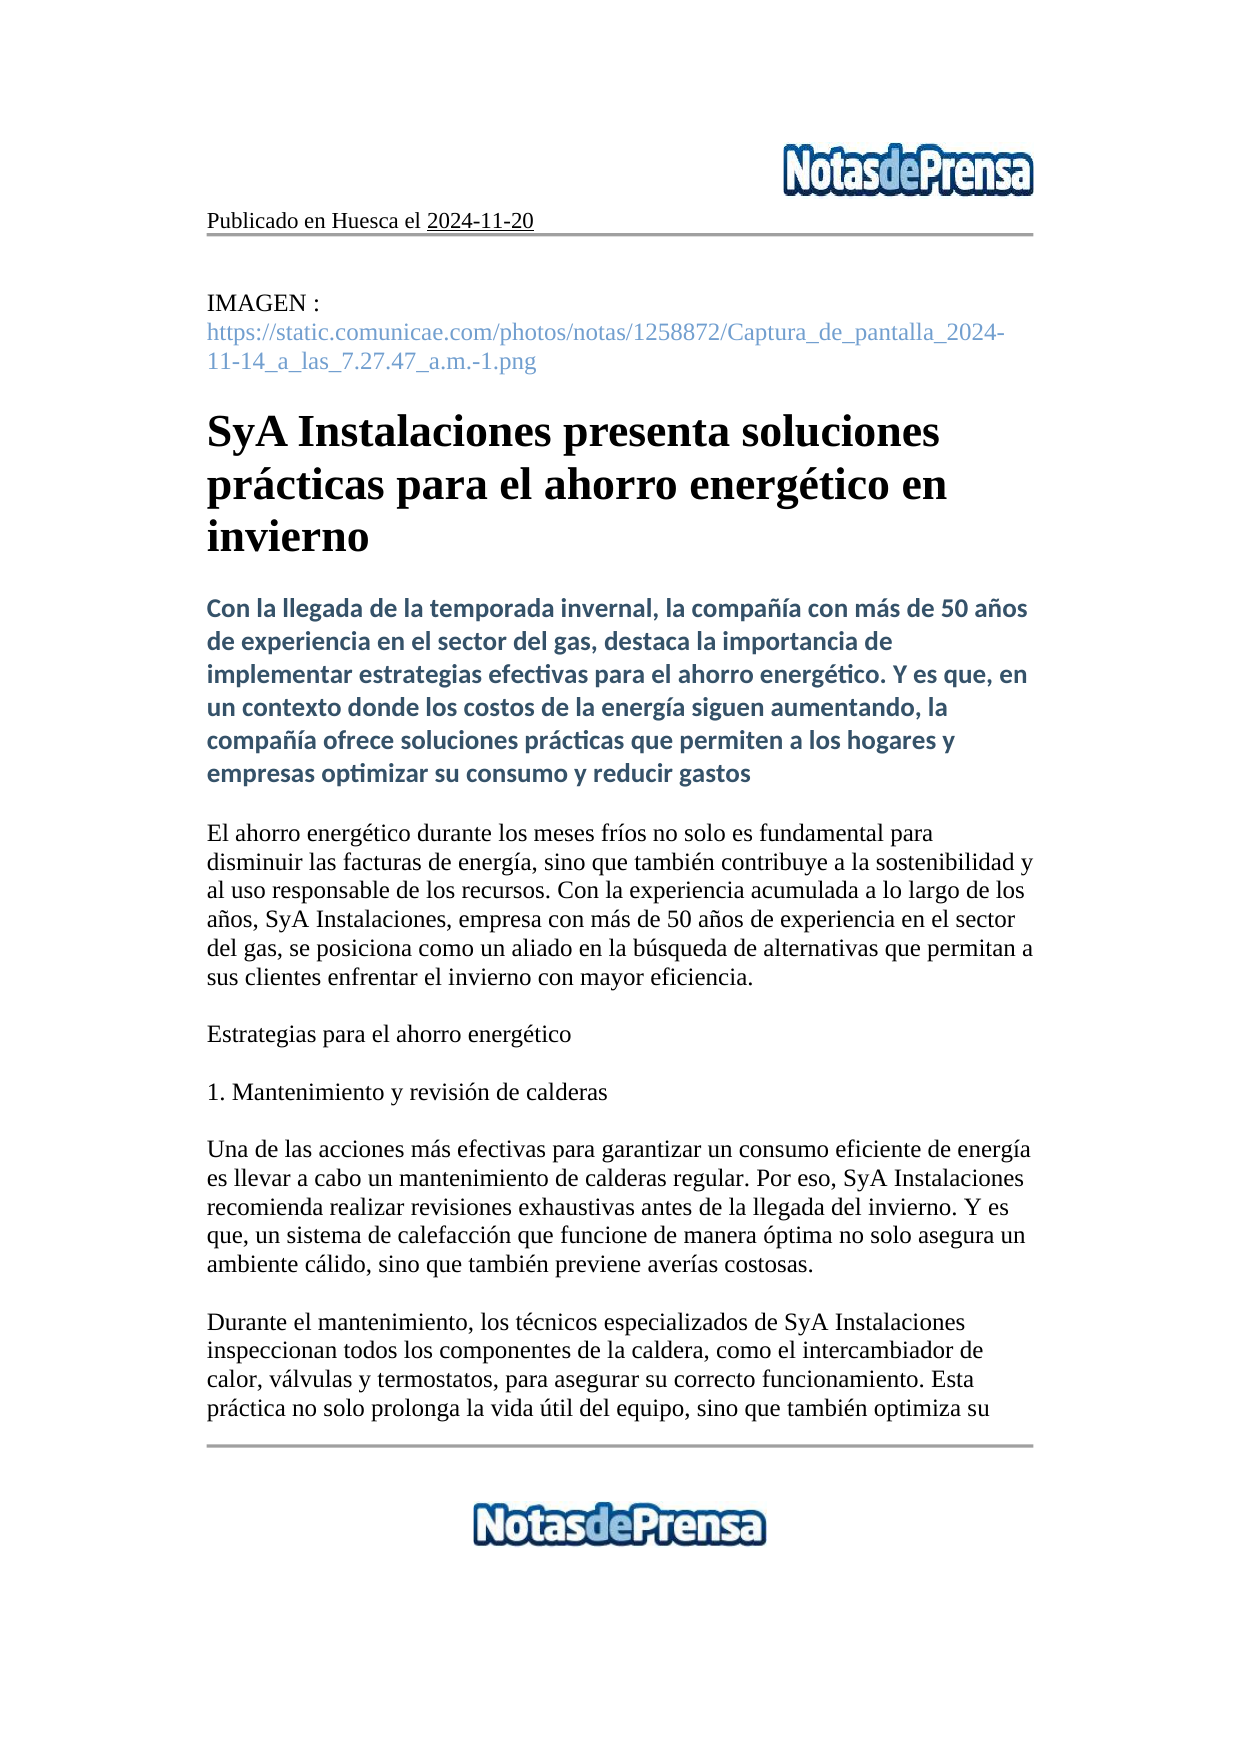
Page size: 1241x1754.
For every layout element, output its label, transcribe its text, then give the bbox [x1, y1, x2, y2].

text IMAGEN : https://static.comunicae.com/photos/notas/1258872/Captura_de_pantalla_2024-11-14_a_las_7.27.47_a.m.-1.png [207, 288, 1033, 374]
subtitle SyA Instalaciones presenta soluciones prácticas para el ahorro energético en invierno [207, 404, 1033, 562]
subtitle Con la llegada de la temporada invernal, la compañía con más de 50 años de experiencia en el sector del gas, destaca la importancia de implementar estrategias efectivas para el ahorro energético. Y es que, en un contexto donde los costos de la energía siguen aumentando, la compañía ofrece soluciones prácticas que permiten a los hogares y empresas optimizar su consumo y reducir gastos [207, 591, 1033, 789]
picture [783, 142, 1034, 199]
picture [473, 1501, 767, 1548]
